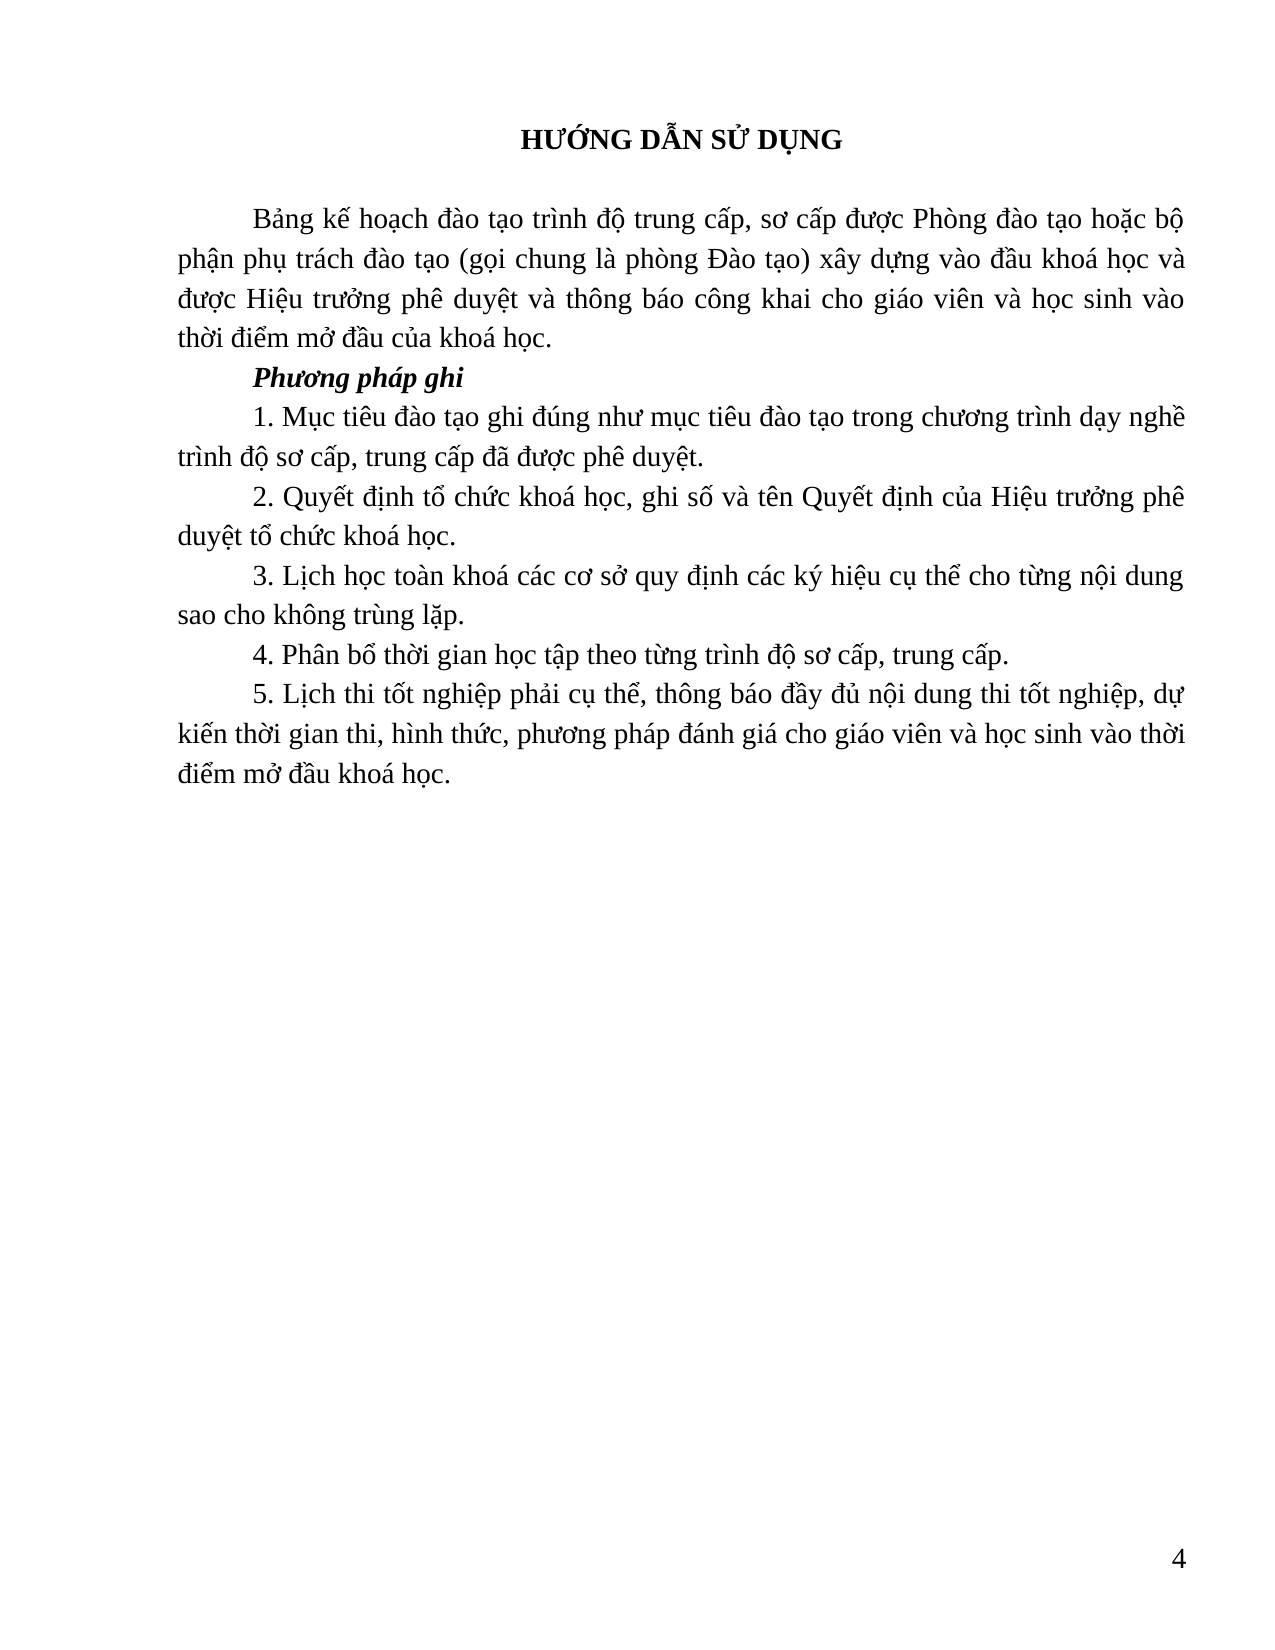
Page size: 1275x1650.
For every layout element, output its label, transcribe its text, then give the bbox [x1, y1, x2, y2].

text 4. Phân bổ thời gian học tập theo từng trình độ sơ cấp, trung cấp. [177, 633, 1186, 672]
text 3. Lịch học toàn khoá các cơ sở quy định các ký hiệu cụ thể cho từng nội dung sao cho không trùng lặp. [177, 553, 1186, 633]
text HƯỚNG DẪN SỬ DỤNG [177, 118, 1186, 158]
text 1. Mục tiêu đào tạo ghi đúng như mục tiêu đào tạo trong chương trình dạy nghề trình độ sơ cấp, trung cấp đã được phê duyệt. [177, 395, 1186, 474]
text 5. Lịch thi tốt nghiệp phải cụ thể, thông báo đầy đủ nội dung thi tốt nghiệp, dự kiến thời gian thi, hình thức, phương pháp đánh giá cho giáo viên và học sinh vào thời điểm mở đầu khoá học. [177, 672, 1186, 791]
text Bảng kế hoạch đào tạo trình độ trung cấp, sơ cấp được Phòng đào tạo hoặc bộ phận phụ trách đào tạo (gọi chung là phòng Đào tạo) xây dựng vào đầu khoá học và được Hiệu trưởng phê duyệt và thông báo công khai cho giáo viên và học sinh vào thời điểm mở đầu của khoá học. [177, 197, 1186, 356]
text 2. Quyết định tổ chức khoá học, ghi số và tên Quyết định của Hiệu trưởng phê duyệt tổ chức khoá học. [177, 474, 1186, 553]
text Phương pháp ghi [177, 356, 1186, 395]
